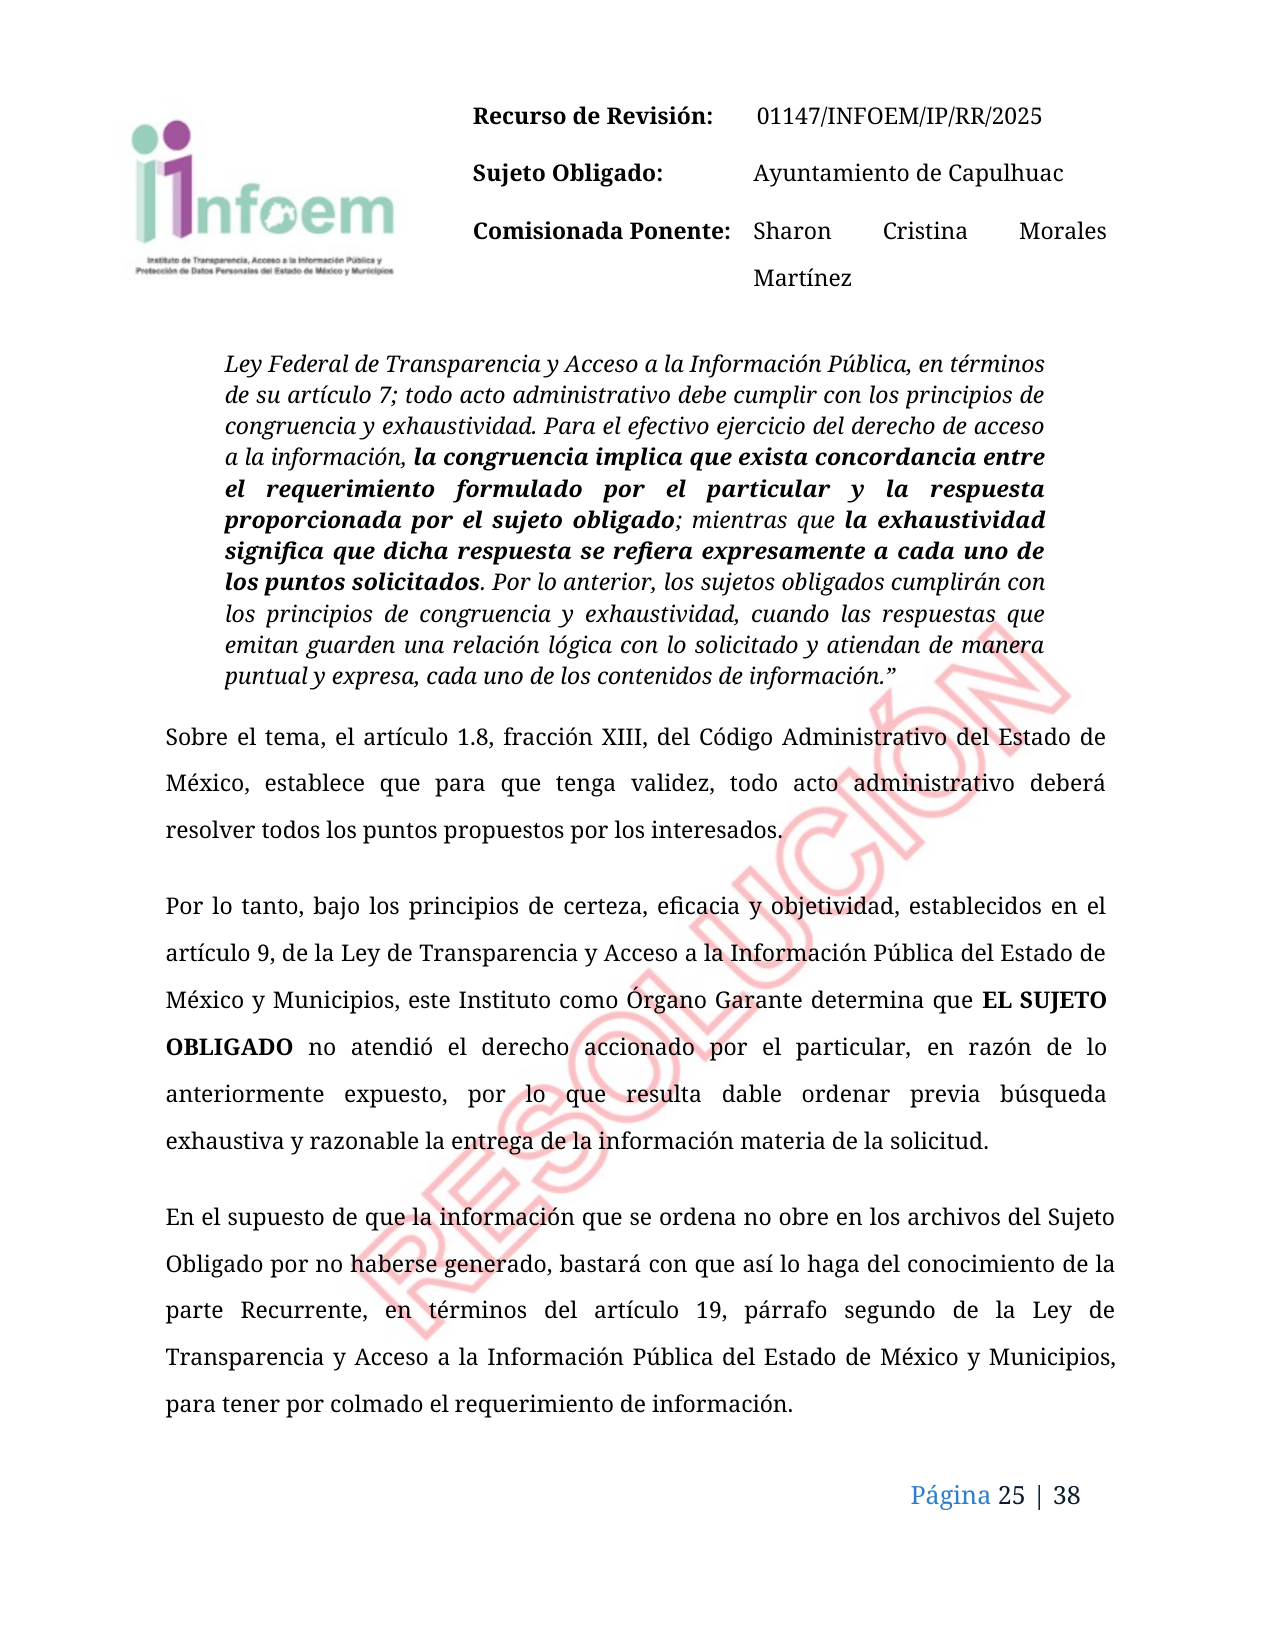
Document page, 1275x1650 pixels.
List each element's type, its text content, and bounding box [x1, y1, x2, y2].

text En el supuesto de que la información que se ordena no obre en los archivos del Sujeto Obligado por no haberse generado, bastará con que así lo haga del conocimiento de la parte Recurrente, en términos del artículo 19, párrafo segundo de la Ley de Transparencia y Acceso a la Información Pública del Estado de México y Municipios, para tener por colmado el requerimiento de información. [165, 1201, 1117, 1419]
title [224, 347, 1048, 691]
text Sobre el tema, el artículo 1.8, fracción XIII, del Código Administrativo del Estado de México, establece que para que tenga validez, todo acto administrativo deberá resolver todos los puntos propuestos por los interesados. [165, 720, 1107, 845]
text Por lo tanto, bajo los principios de certeza, eficacia y objetividad, establecidos en el artículo 9, de la Ley de Transparencia y Acceso a la Información Pública del Estado de México y Municipios, este Instituto como Órgano Garante determina que EL SUJETO OBLIGADO no atendió el derecho accionado por el particular, en razón de lo anteriormente expuesto, por lo que resulta dable ordenar previa búsqueda exhaustiva y razonable la entrega de la información materia de la solicitud. [165, 890, 1107, 1156]
picture [2, 55, 1275, 1650]
